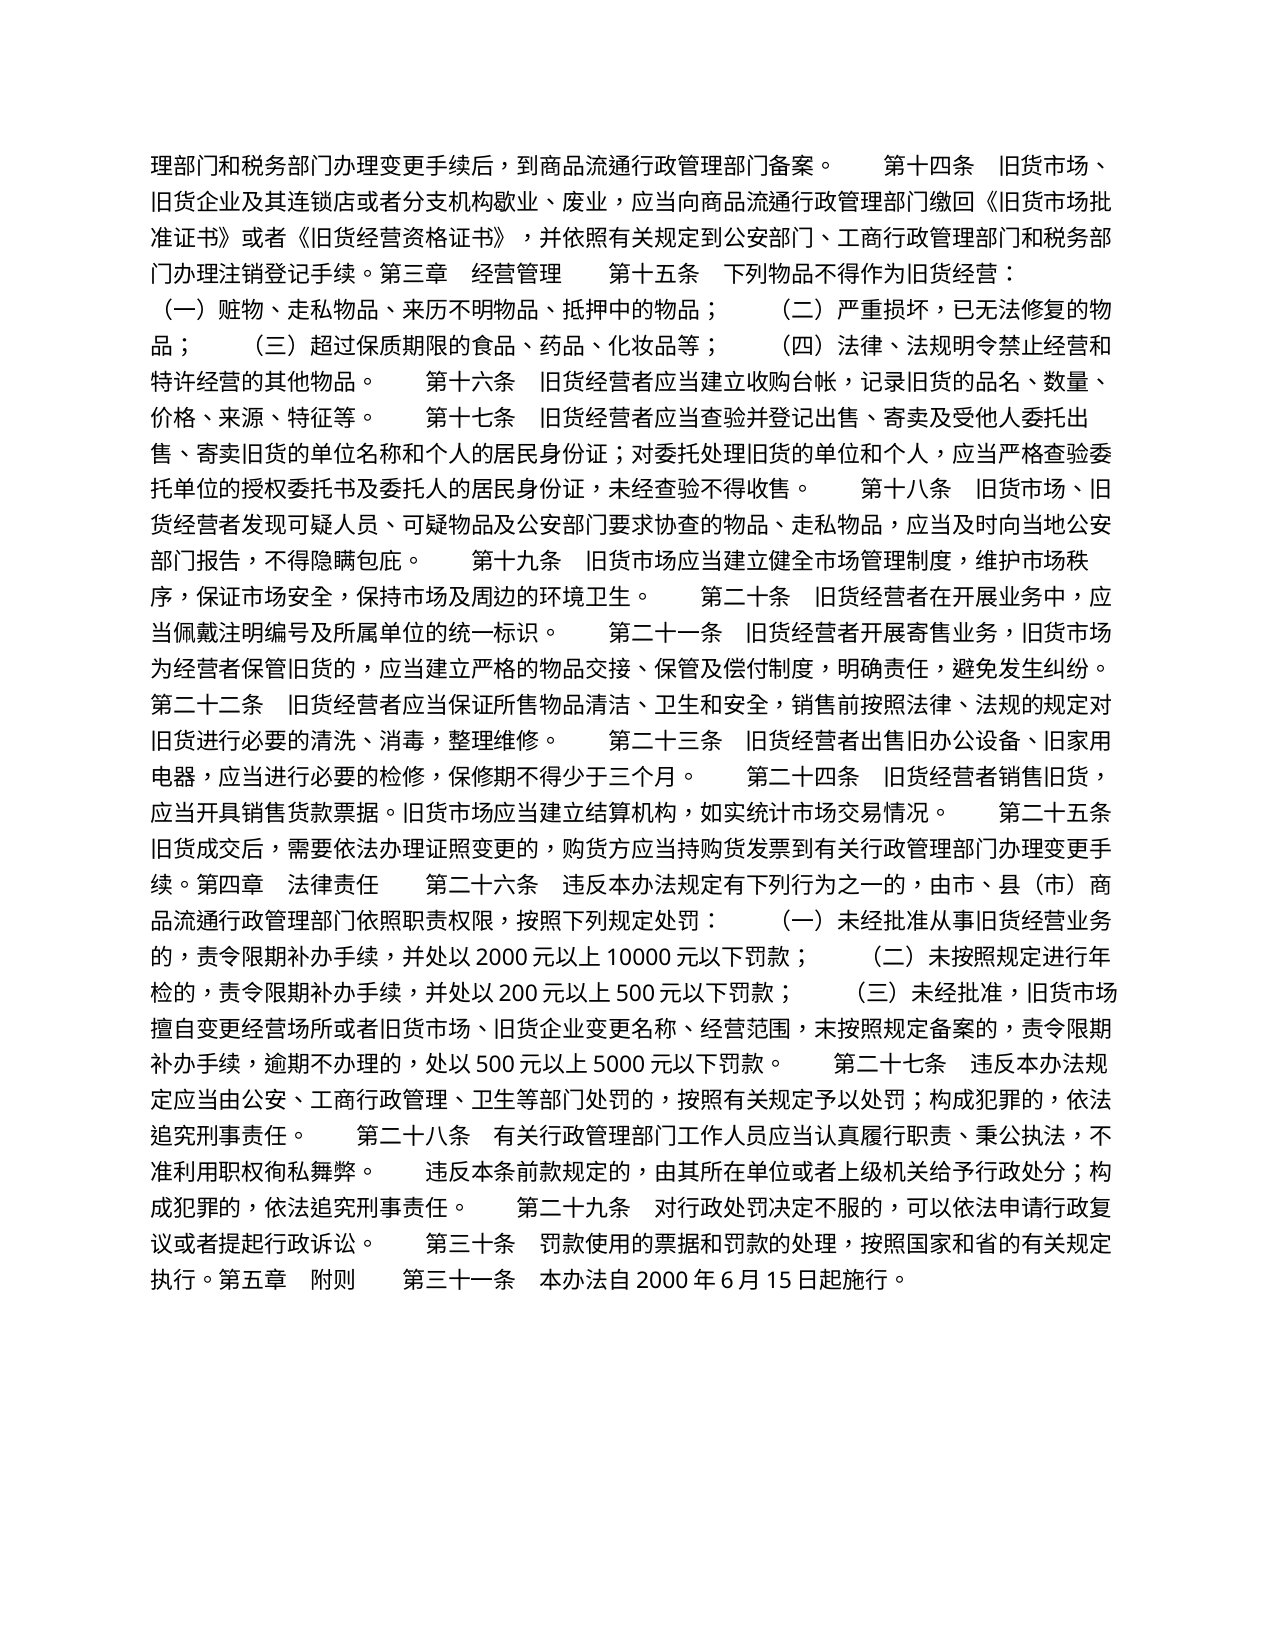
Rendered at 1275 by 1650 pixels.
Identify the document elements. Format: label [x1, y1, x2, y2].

text [150, 150, 1125, 1295]
